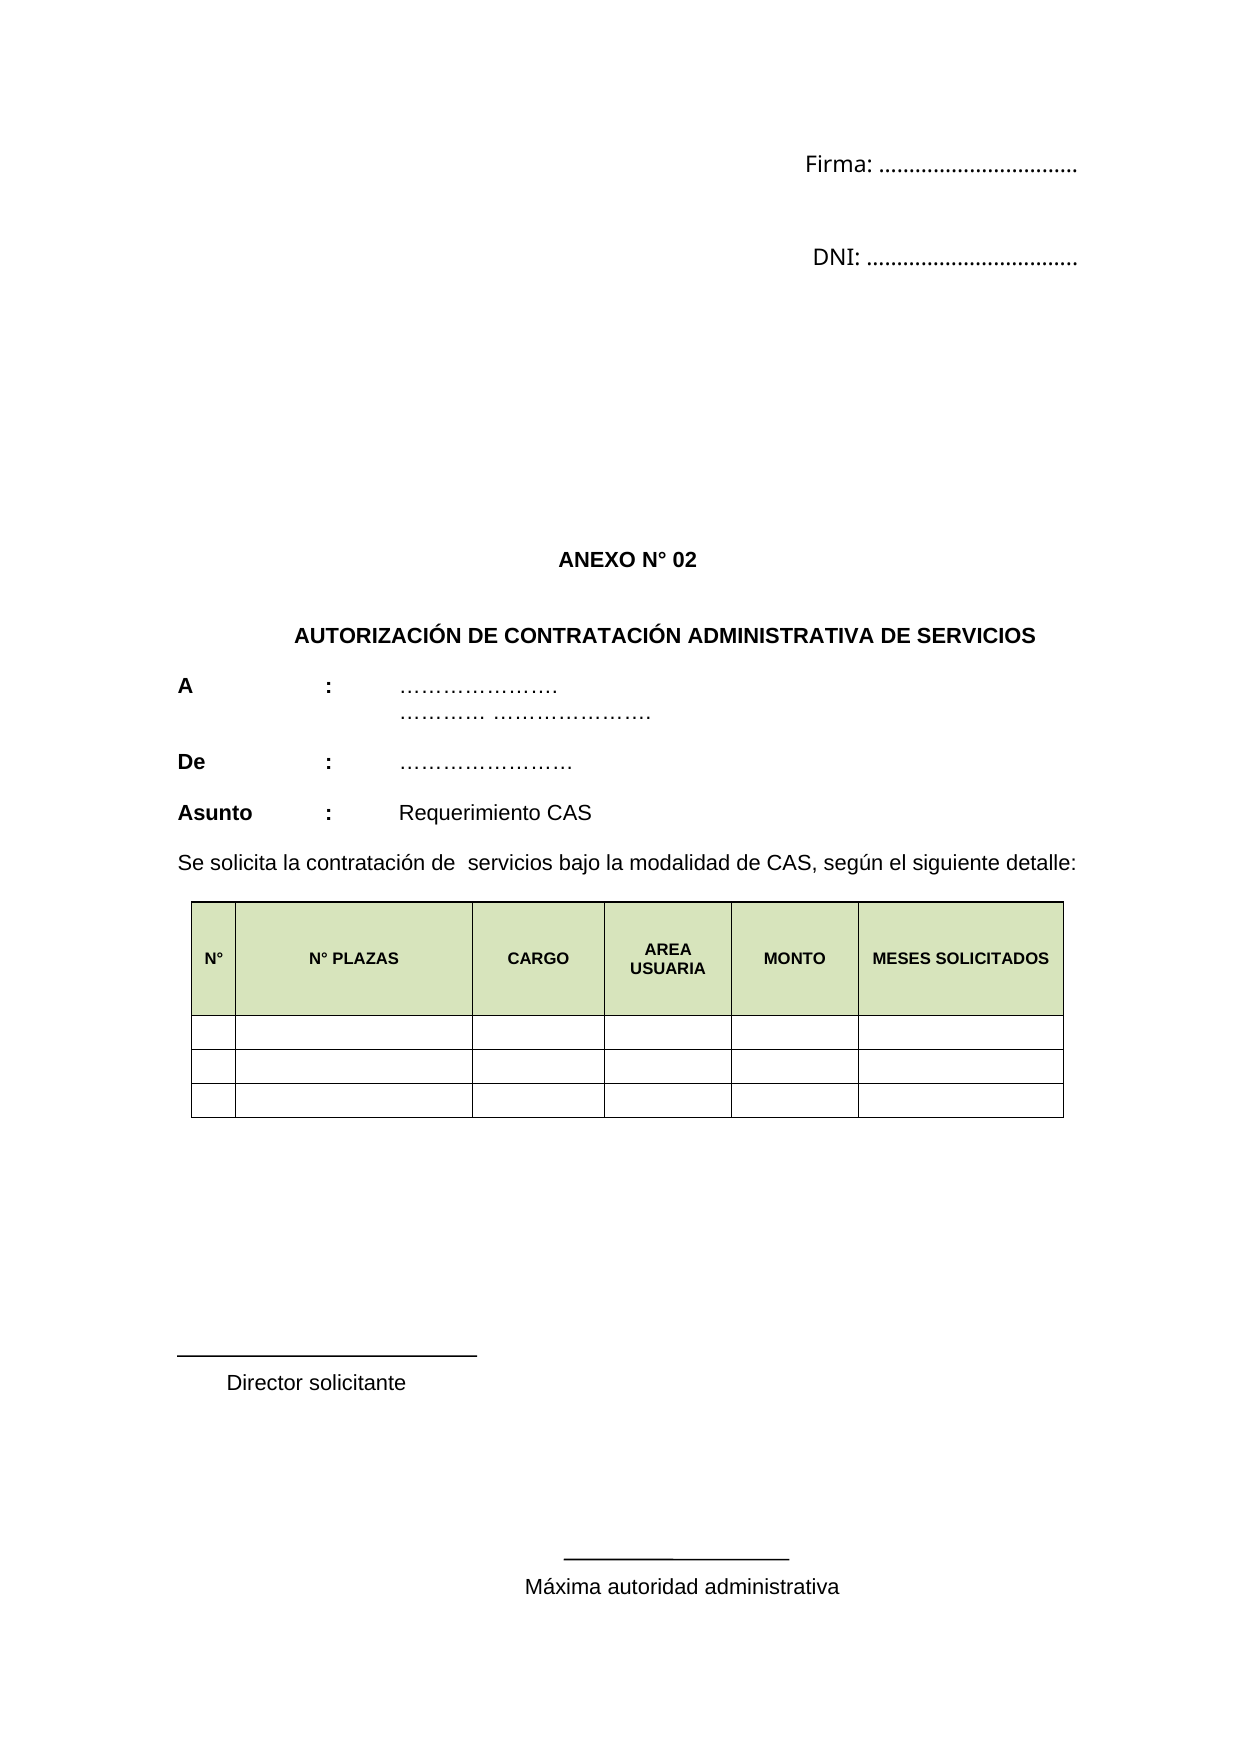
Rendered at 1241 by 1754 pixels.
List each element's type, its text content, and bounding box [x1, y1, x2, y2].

table_cell [192, 1050, 235, 1083]
table_cell [859, 1084, 1063, 1117]
table_header CARGO [473, 903, 604, 1015]
table_cell [605, 1084, 731, 1117]
text Director solicitante [196, 1370, 1078, 1395]
table_cell [859, 1016, 1063, 1049]
table_cell [605, 1050, 731, 1083]
table_cell [473, 1050, 604, 1083]
table_cell [192, 1084, 235, 1117]
text DNI: …………………………….. [177, 241, 1078, 273]
table_header AREA USUARIA [605, 903, 731, 1015]
table_cell [859, 1050, 1063, 1083]
text De : …………………… [177, 749, 1078, 774]
table_cell [473, 1016, 604, 1049]
table_cell [473, 1084, 604, 1117]
text A : …………………. [177, 673, 1078, 699]
table_cell [236, 1050, 472, 1083]
table_cell [732, 1016, 858, 1049]
table_header N° PLAZAS [236, 903, 472, 1015]
text Máxima autoridad administrativa [177, 1574, 1078, 1599]
text Asunto : Requerimiento CAS [177, 799, 1078, 825]
text Firma: …………………………… [177, 148, 1078, 179]
text Se solicita la contratación de servicios bajo la modalidad de CAS, según el siguiente detalle: [177, 850, 1078, 875]
table_cell [605, 1016, 731, 1049]
table_header N° [192, 903, 235, 1015]
text ANEXO N° 02 [177, 547, 1078, 573]
table_header MESES SOLICITADOS [859, 903, 1063, 1015]
table_cell [732, 1084, 858, 1117]
text AUTORIZACIÓN DE CONTRATACIÓN ADMINISTRATIVA DE SERVICIOS [252, 623, 1078, 648]
text ………… …………………. [325, 699, 1078, 724]
table_header MONTO [732, 903, 858, 1015]
table_cell [732, 1050, 858, 1083]
table_cell [236, 1016, 472, 1049]
table_cell [192, 1016, 235, 1049]
table_cell [236, 1084, 472, 1117]
